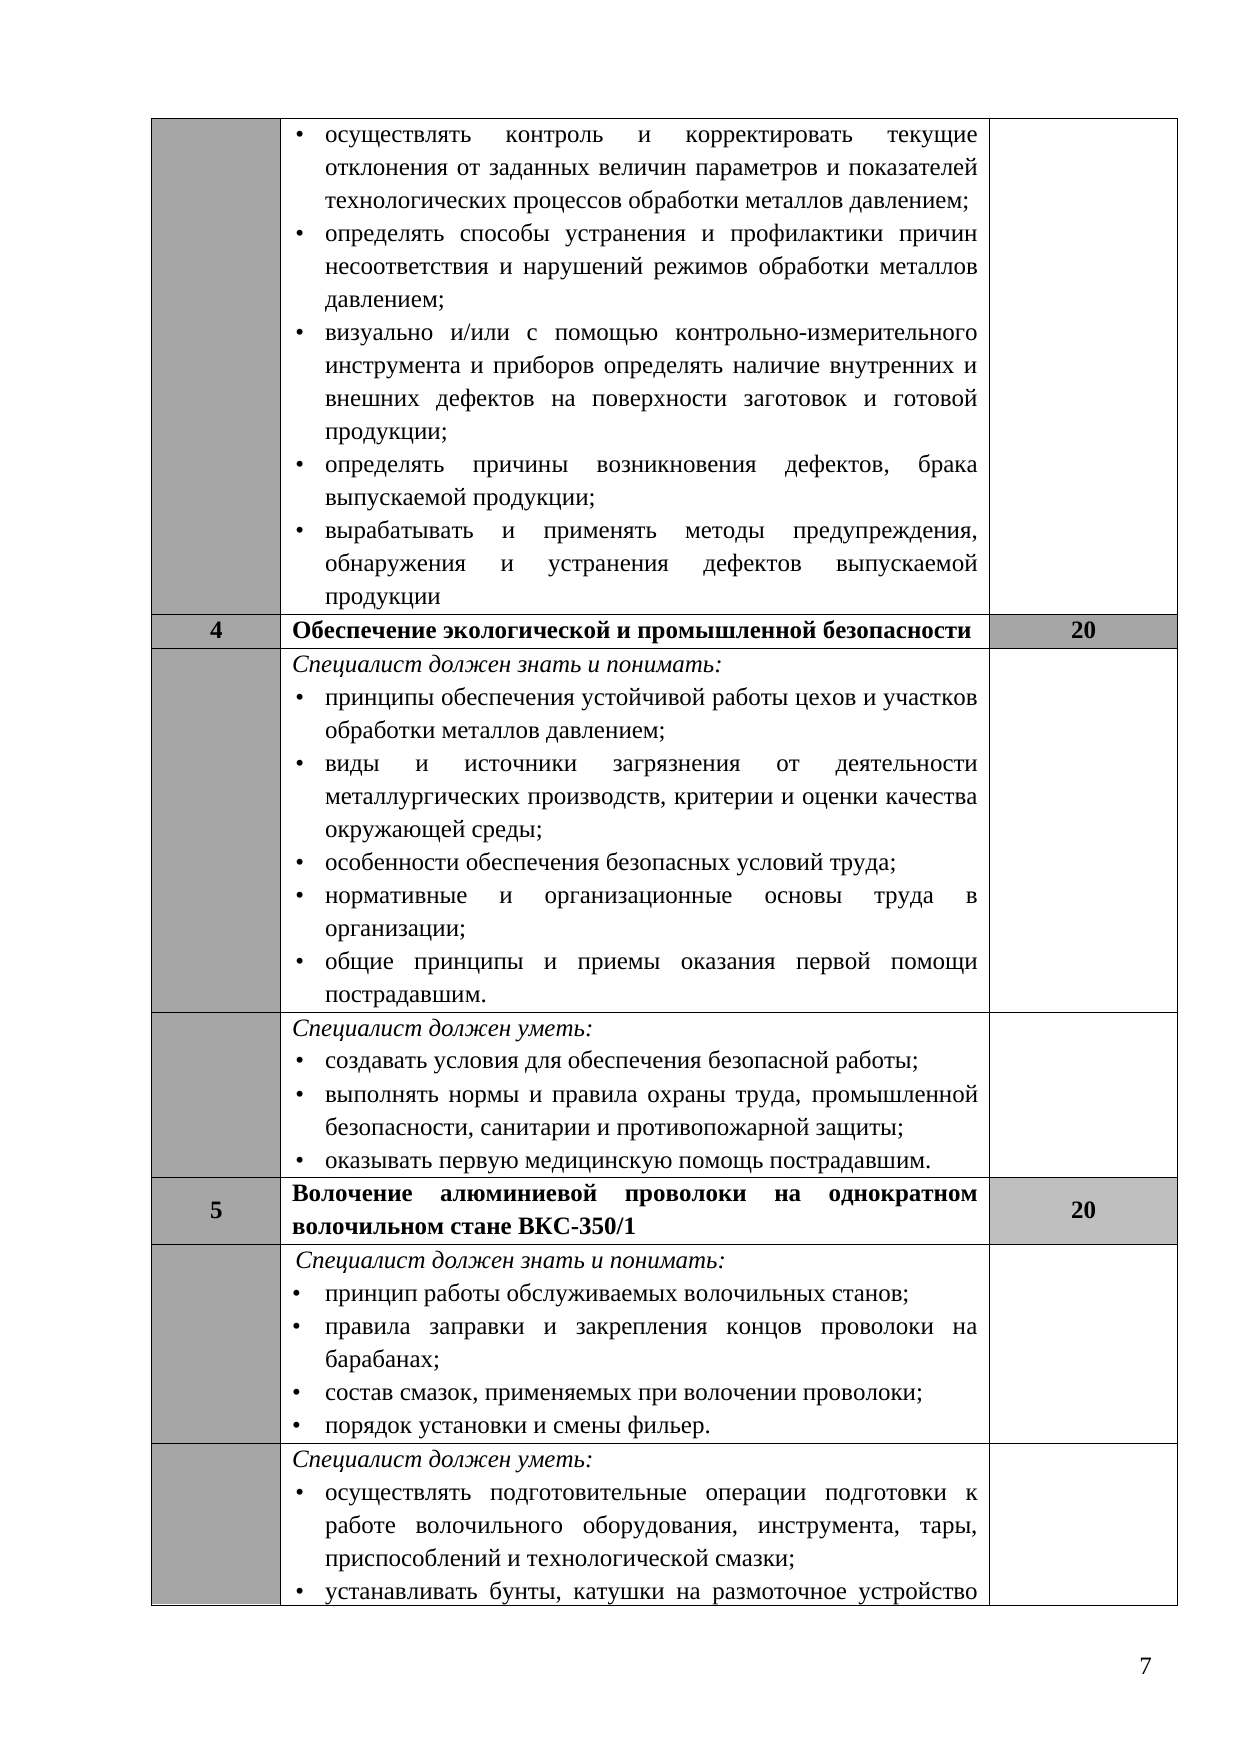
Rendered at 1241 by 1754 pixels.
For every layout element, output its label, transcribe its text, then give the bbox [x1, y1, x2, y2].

table_cell [990, 119, 1177, 614]
table_cell [152, 1444, 280, 1604]
table_cell [990, 1245, 1177, 1443]
table_cell [990, 649, 1177, 1012]
table_cell [990, 1444, 1177, 1604]
table_cell Специалист должен знать и понимать: принцип работы обслуживаемых волочильных станов; правила заправки и закрепления концов проволоки на барабанах; состав смазок, применяемых при волочении проволоки; порядок установки и смены фильер. [281, 1245, 989, 1443]
table_cell 20 [990, 1178, 1177, 1244]
table_cell 5 [152, 1178, 280, 1244]
table_cell [990, 1013, 1177, 1177]
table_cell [281, 1444, 989, 1604]
table_cell [152, 1013, 280, 1177]
table_cell [152, 119, 280, 614]
table_cell Волочение алюминиевой проволоки на однократном волочильном стане ВКС-350/1 [281, 1178, 989, 1244]
table_cell [152, 1245, 280, 1443]
table_cell Специалист должен знать и понимать: принципы обеспечения устойчивой работы цехов и участков обработки металлов давлением; виды и источники загрязнения от деятельности металлургических производств, критерии и оценки качества окружающей среды; особенности обеспечения безопасных условий труда; нормативные и организационные основы труда в организации; общие принципы и приемы оказания первой помощи пострадавшим. [281, 649, 989, 1012]
table_cell 20 [990, 615, 1177, 648]
table_cell [152, 649, 280, 1012]
table_cell Обеспечение экологической и промышленной безопасности [281, 615, 989, 648]
table_cell Специалист должен уметь: создавать условия для обеспечения безопасной работы; выполнять нормы и правила охраны труда, промышленной безопасности, санитарии и противопожарной защиты; оказывать первую медицинскую помощь пострадавшим. [281, 1013, 989, 1177]
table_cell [281, 119, 989, 614]
table_cell 4 [152, 615, 280, 648]
